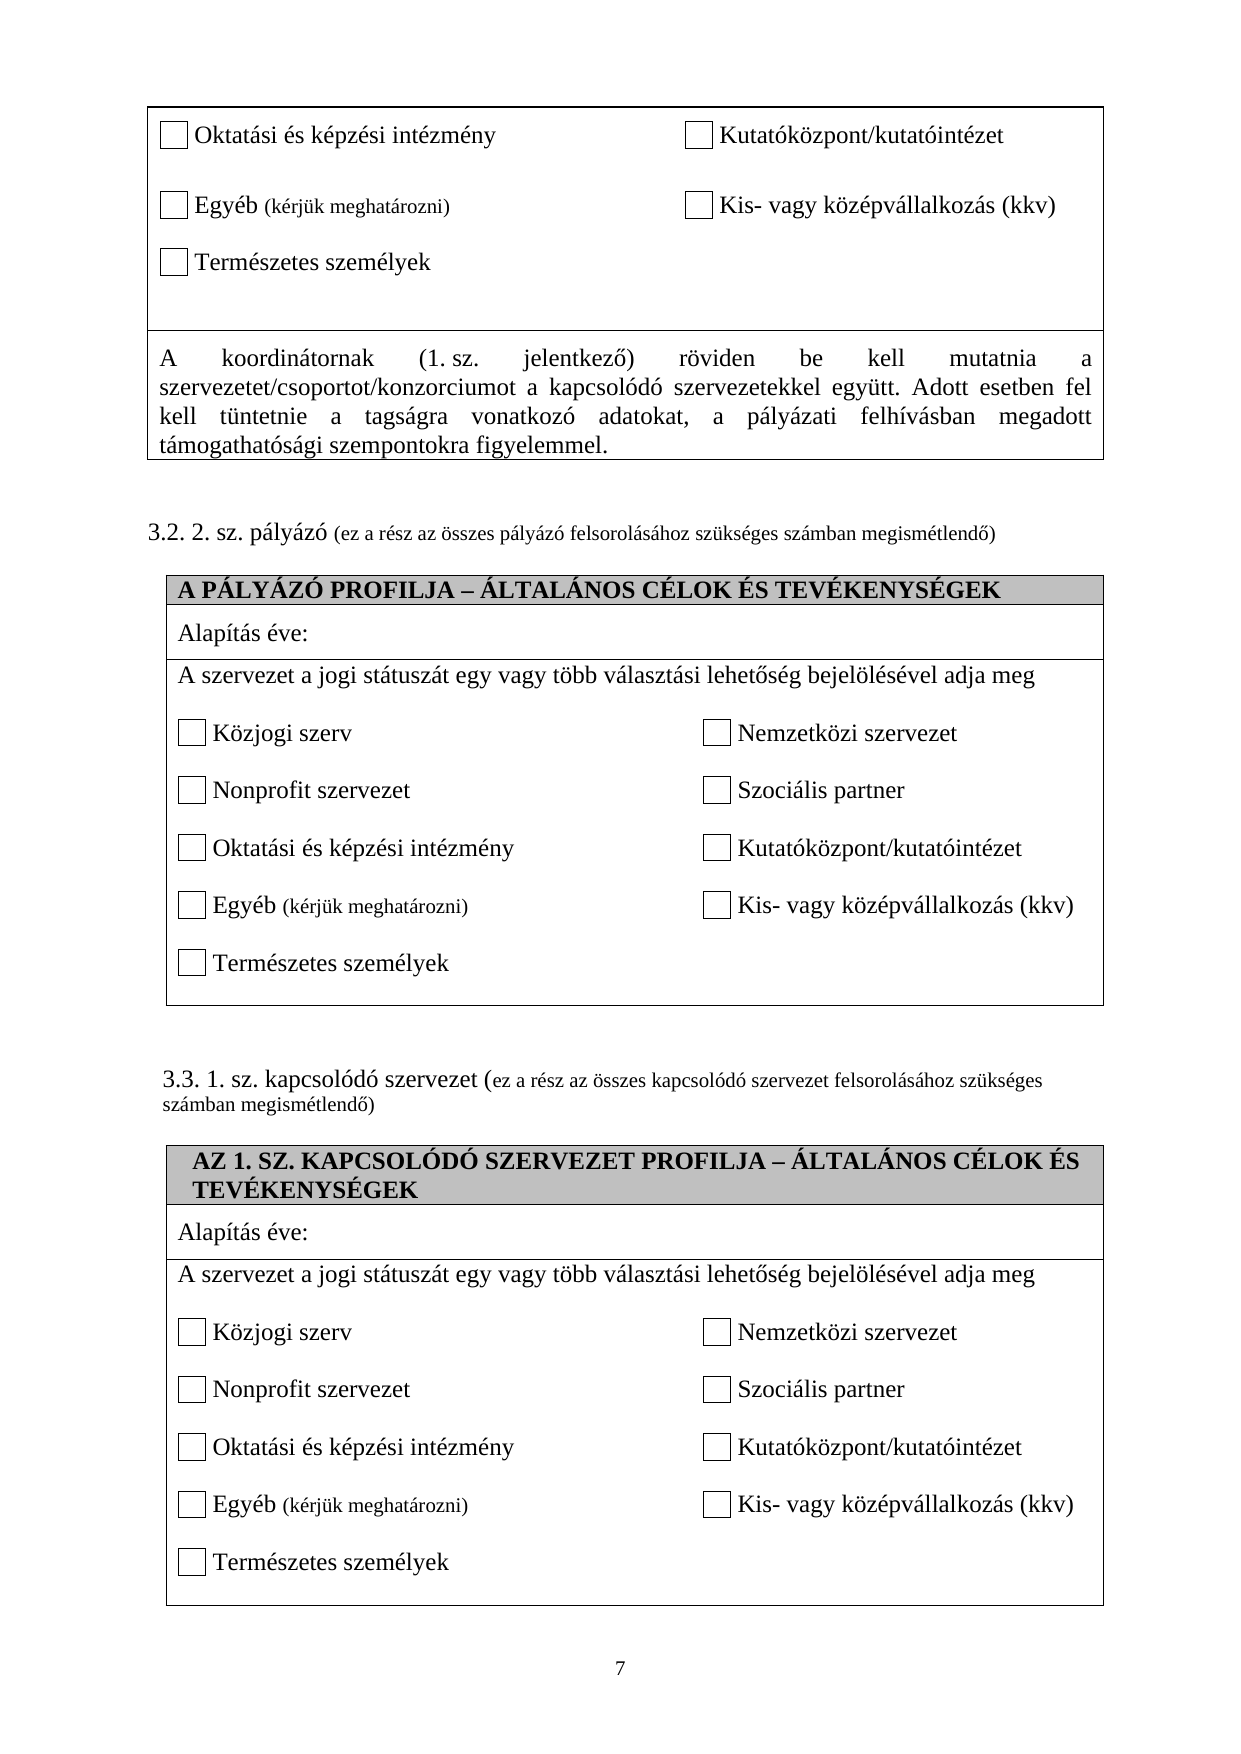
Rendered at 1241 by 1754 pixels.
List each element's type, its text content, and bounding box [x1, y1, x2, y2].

text 3.2. 2. sz. pályázó (ez a rész az összes pályázó felsorolásához szükséges számban megismétlendő) [148, 517, 1092, 546]
table_header A PÁLYÁZÓ PROFILJA – ÁLTALÁNOS CÉLOK ÉS TEVÉKENYSÉGEK [167, 576, 1103, 604]
table_header AZ 1. SZ. KAPCSOLÓDÓ SZERVEZET PROFILJA – ÁLTALÁNOS CÉLOK ÉS TEVÉKENYSÉGEK [167, 1146, 1103, 1204]
table_cell A koordinátornak (1. sz. jelentkező) röviden be kell mutatnia a szervezetet/csoportot/konzorciumot a kapcsolódó szervezetekkel együtt. Adott esetben fel kell tüntetnie a tagságra vonatkozó adatokat, a pályázati felhívásban megadott támogathatósági szempontokra figyelemmel. [148, 331, 1103, 458]
table_cell Alapítás éve: [167, 605, 1103, 659]
table_cell Alapítás éve: [167, 1205, 1103, 1258]
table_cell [148, 108, 1103, 330]
text 3.3. 1. sz. kapcsolódó szervezet (ez a rész az összes kapcsolódó szervezet felsorolásához szükséges számban megismétlendő) [162, 1064, 1092, 1116]
